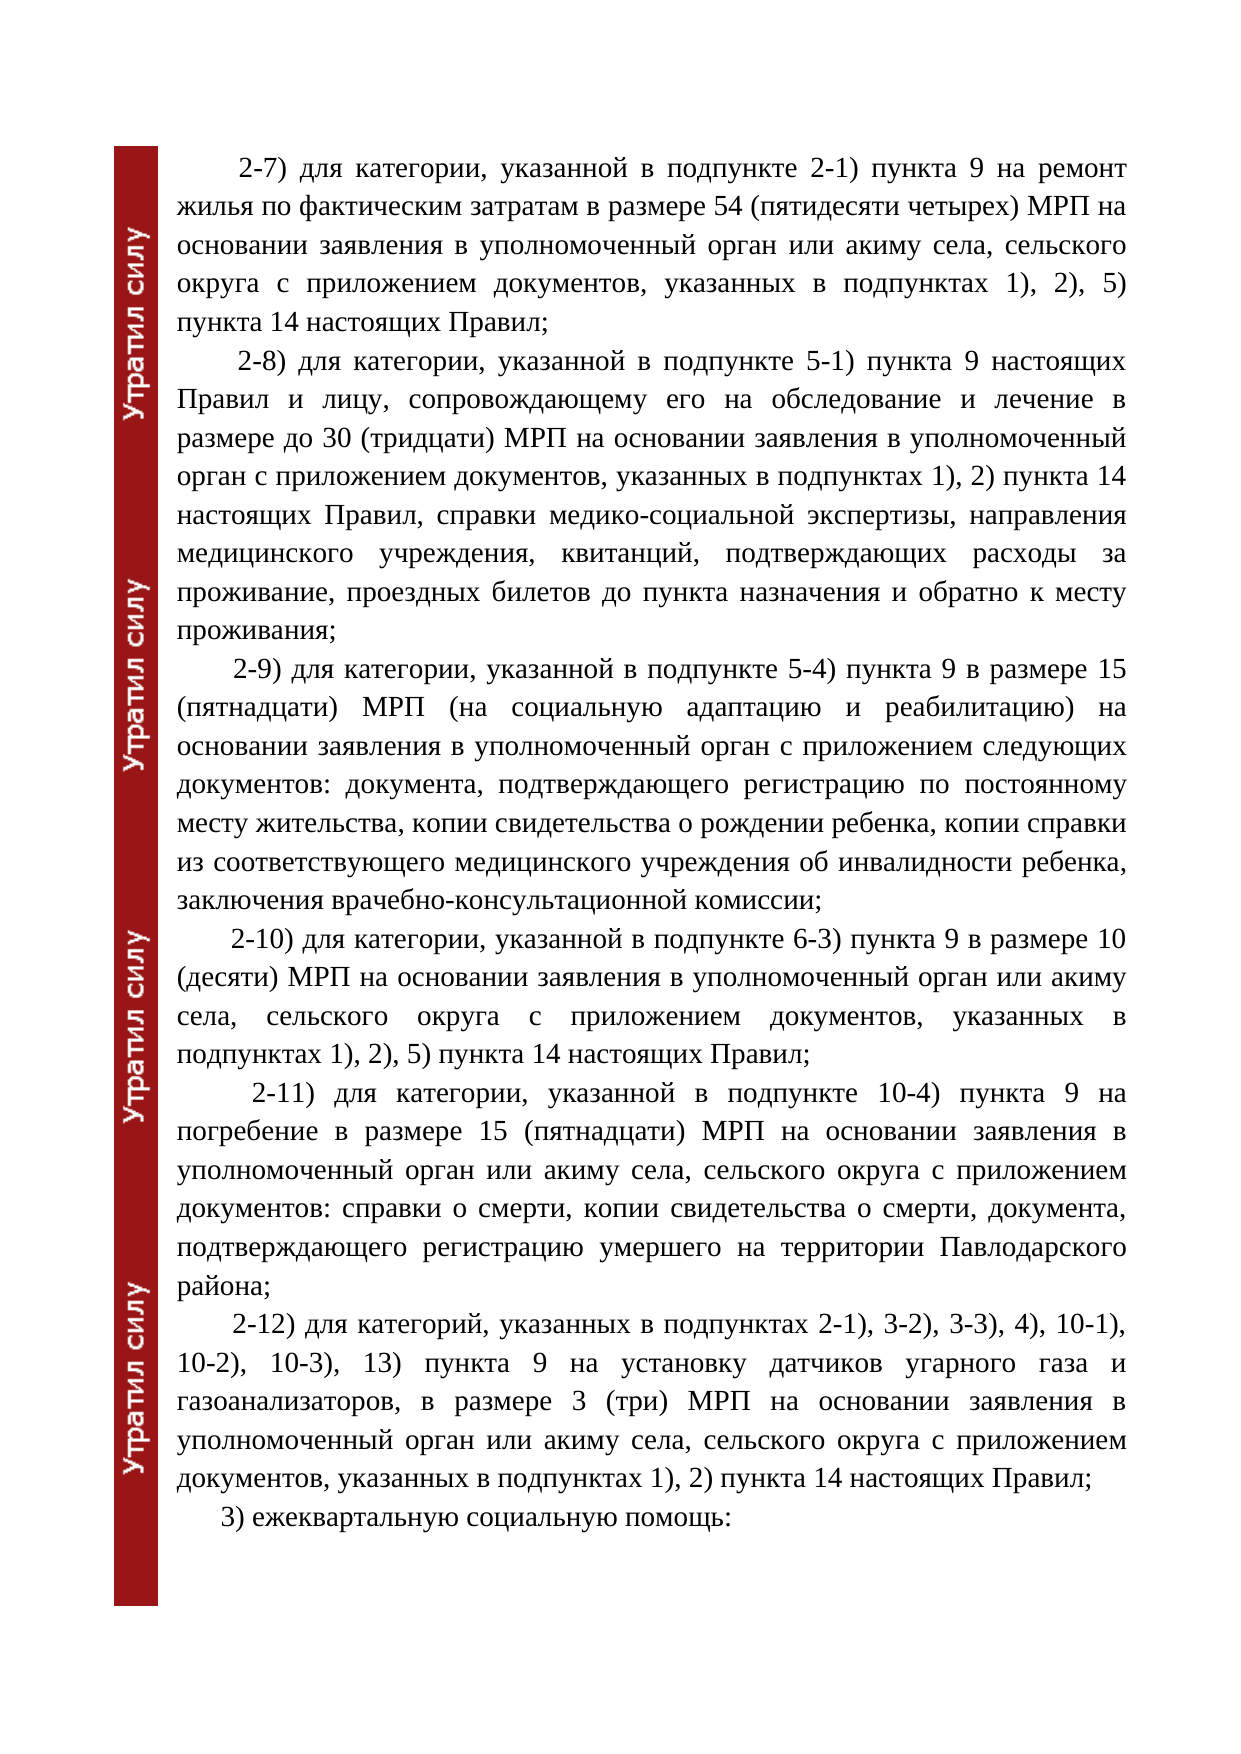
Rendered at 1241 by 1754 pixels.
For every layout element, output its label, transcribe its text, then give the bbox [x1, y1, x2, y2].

picture [114, 646, 158, 651]
text 2-9) для категории, указанной в подпункте 5-4) пункта 9 в размере 15 (пятнадцати) МРП (на социальную адаптацию и реабилитацию) на основании заявления в уполномоченный орган с приложением следующих документов: документа, подтверждающего регистрацию по постоянному месту жительства, копии свидетельства о рождении ребенка, копии справки из соответствующего медицинского учреждения об инвалидности ребенка, заключения врачебно-консультационной комиссии; [112, 651, 1128, 916]
text 2-10) для категории, указанной в подпункте 6-3) пункта 9 в размере 10 (десяти) МРП на основании заявления в уполномоченный орган или акиму села, сельского округа с приложением документов, указанных в подпунктах 1), 2), 5) пункта 14 настоящих Правил; [112, 921, 1128, 1070]
picture [114, 1070, 158, 1075]
picture [114, 338, 158, 343]
picture [114, 1494, 158, 1499]
picture [114, 146, 158, 150]
picture [114, 916, 158, 921]
picture [114, 1532, 158, 1606]
text 2-12) для категорий, указанных в подпунктах 2-1), 3-2), 3-3), 4), 10-1), 10-2), 10-3), 13) пункта 9 на установку датчиков угарного газа и газоанализаторов, в размере 3 (три) МРП на основании заявления в уполномоченный орган или акиму села, сельского округа с приложением документов, указанных в подпунктах 1), 2) пункта 14 настоящих Правил; [112, 1306, 1128, 1494]
text 2-8) для категории, указанной в подпункте 5-1) пункта 9 настоящих Правил и лицу, сопровождающему его на обследование и лечение в размере до 30 (тридцати) МРП на основании заявления в уполномоченный орган с приложением документов, указанных в подпунктах 1), 2) пункта 14 настоящих Правил, справки медико-социальной экспертизы, направления медицинского учреждения, квитанций, подтверждающих расходы за проживание, проездных билетов до пункта назначения и обратно к месту проживания; [112, 343, 1128, 646]
picture [114, 1301, 158, 1306]
text 2-7) для категории, указанной в подпункте 2-1) пункта 9 на ремонт жилья по фактическим затратам в размере 54 (пятидесяти четырех) МРП на основании заявления в уполномоченный орган или акиму села, сельского округа с приложением документов, указанных в подпунктах 1), 2), 5) пункта 14 настоящих Правил; [112, 150, 1128, 338]
text 3) ежеквартальную социальную помощь: [112, 1499, 1128, 1532]
text 2-11) для категории, указанной в подпункте 10-4) пункта 9 на погребение в размере 15 (пятнадцати) МРП на основании заявления в уполномоченный орган или акиму села, сельского округа с приложением документов: справки о смерти, копии свидетельства о смерти, документа, подтверждающего регистрацию умершего на территории Павлодарского района; [112, 1075, 1128, 1301]
